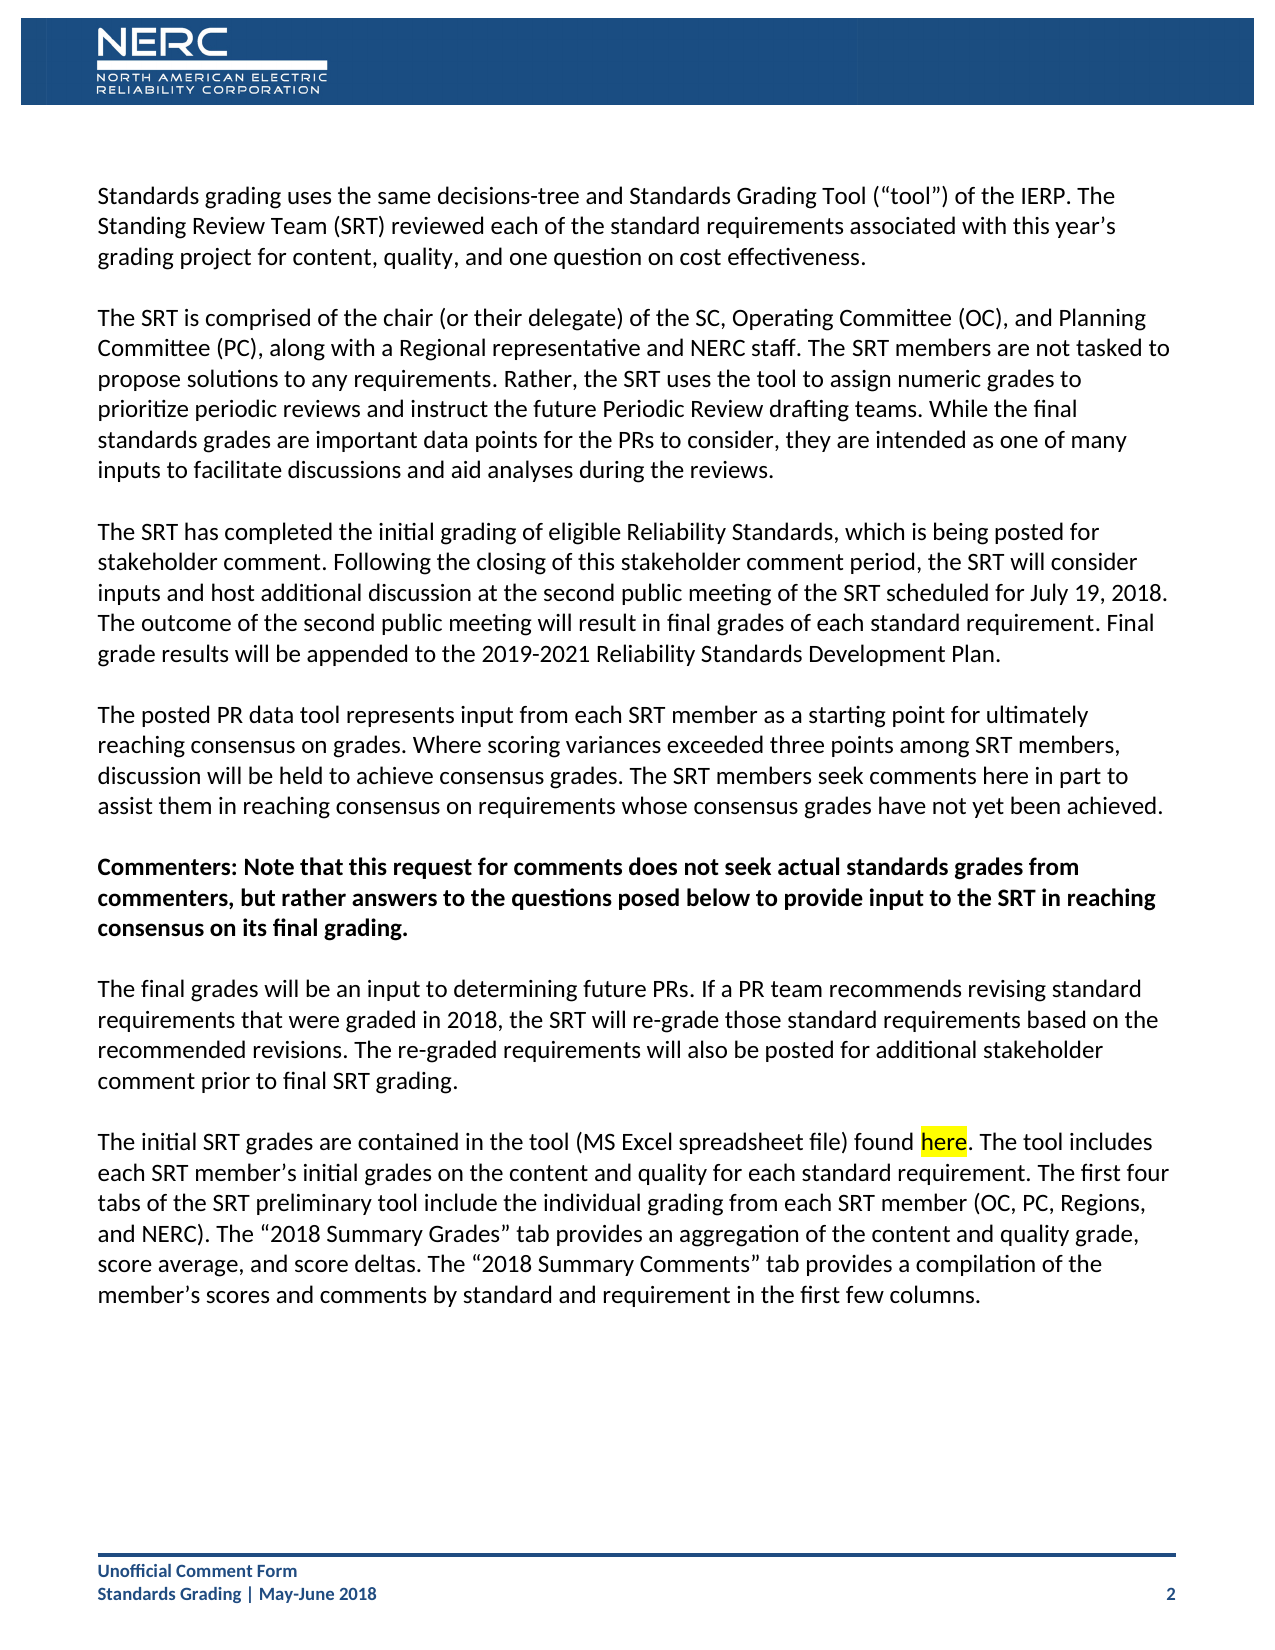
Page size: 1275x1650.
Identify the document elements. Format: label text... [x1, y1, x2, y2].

text The SRT has completed the initial grading of eligible Reliability Standards, which is being posted for stakeholder comment. Following the closing of this stakeholder comment period, the SRT will consider inputs and host additional discussion at the second public meeting of the SRT scheduled for July 19, 2018. The outcome of the second public meeting will result in final grades of each standard requirement. Final grade results will be appended to the 2019-2021 Reliability Standards Development Plan. [97, 516, 1177, 699]
text Commenters: Note that this request for comments does not seek actual standards grades from commenters, but rather answers to the questions posed below to provide input to the SRT in reaching consensus on its final grading. [97, 851, 1177, 973]
text Standards grading uses the same decisions-tree and Standards Grading Tool (“tool”) of the IERP. The Standing Review Team (SRT) reviewed each of the standard requirements associated with this year’s grading project for content, quality, and one question on cost effectiveness. [97, 180, 1177, 302]
picture [21, 18, 1254, 105]
text The SRT is comprised of the chair (or their delegate) of the SC, Operating Committee (OC), and Planning Committee (PC), along with a Regional representative and NERC staff. The SRT members are not tasked to propose solutions to any requirements. Rather, the SRT uses the tool to assign numeric grades to prioritize periodic reviews and instruct the future Periodic Review drafting teams. While the final standards grades are important data points for the PRs to consider, they are intended as one of many inputs to facilitate discussions and aid analyses during the reviews. [97, 302, 1177, 516]
text The final grades will be an input to determining future PRs. If a PR team recommends revising standard requirements that were graded in 2018, the SRT will re-grade those standard requirements based on the recommended revisions. The re-graded requirements will also be posted for additional stakeholder comment prior to final SRT grading. [97, 973, 1177, 1126]
text The posted PR data tool represents input from each SRT member as a starting point for ultimately reaching consensus on grades. Where scoring variances exceeded three points among SRT members, discussion will be held to achieve consensus grades. The SRT members seek comments here in part to assist them in reaching consensus on requirements whose consensus grades have not yet been achieved. [97, 699, 1177, 851]
text The initial SRT grades are contained in the tool (MS Excel spreadsheet file) found here. The tool includes each SRT member’s initial grades on the content and quality for each standard requirement. The first four tabs of the SRT preliminary tool include the individual grading from each SRT member (OC, PC, Regions, and NERC). The “2018 Summary Grades” tab provides an aggregation of the content and quality grade, score average, and score deltas. The “2018 Summary Comments” tab provides a compilation of the member’s scores and comments by standard and requirement in the first few columns. [97, 1126, 1177, 1309]
